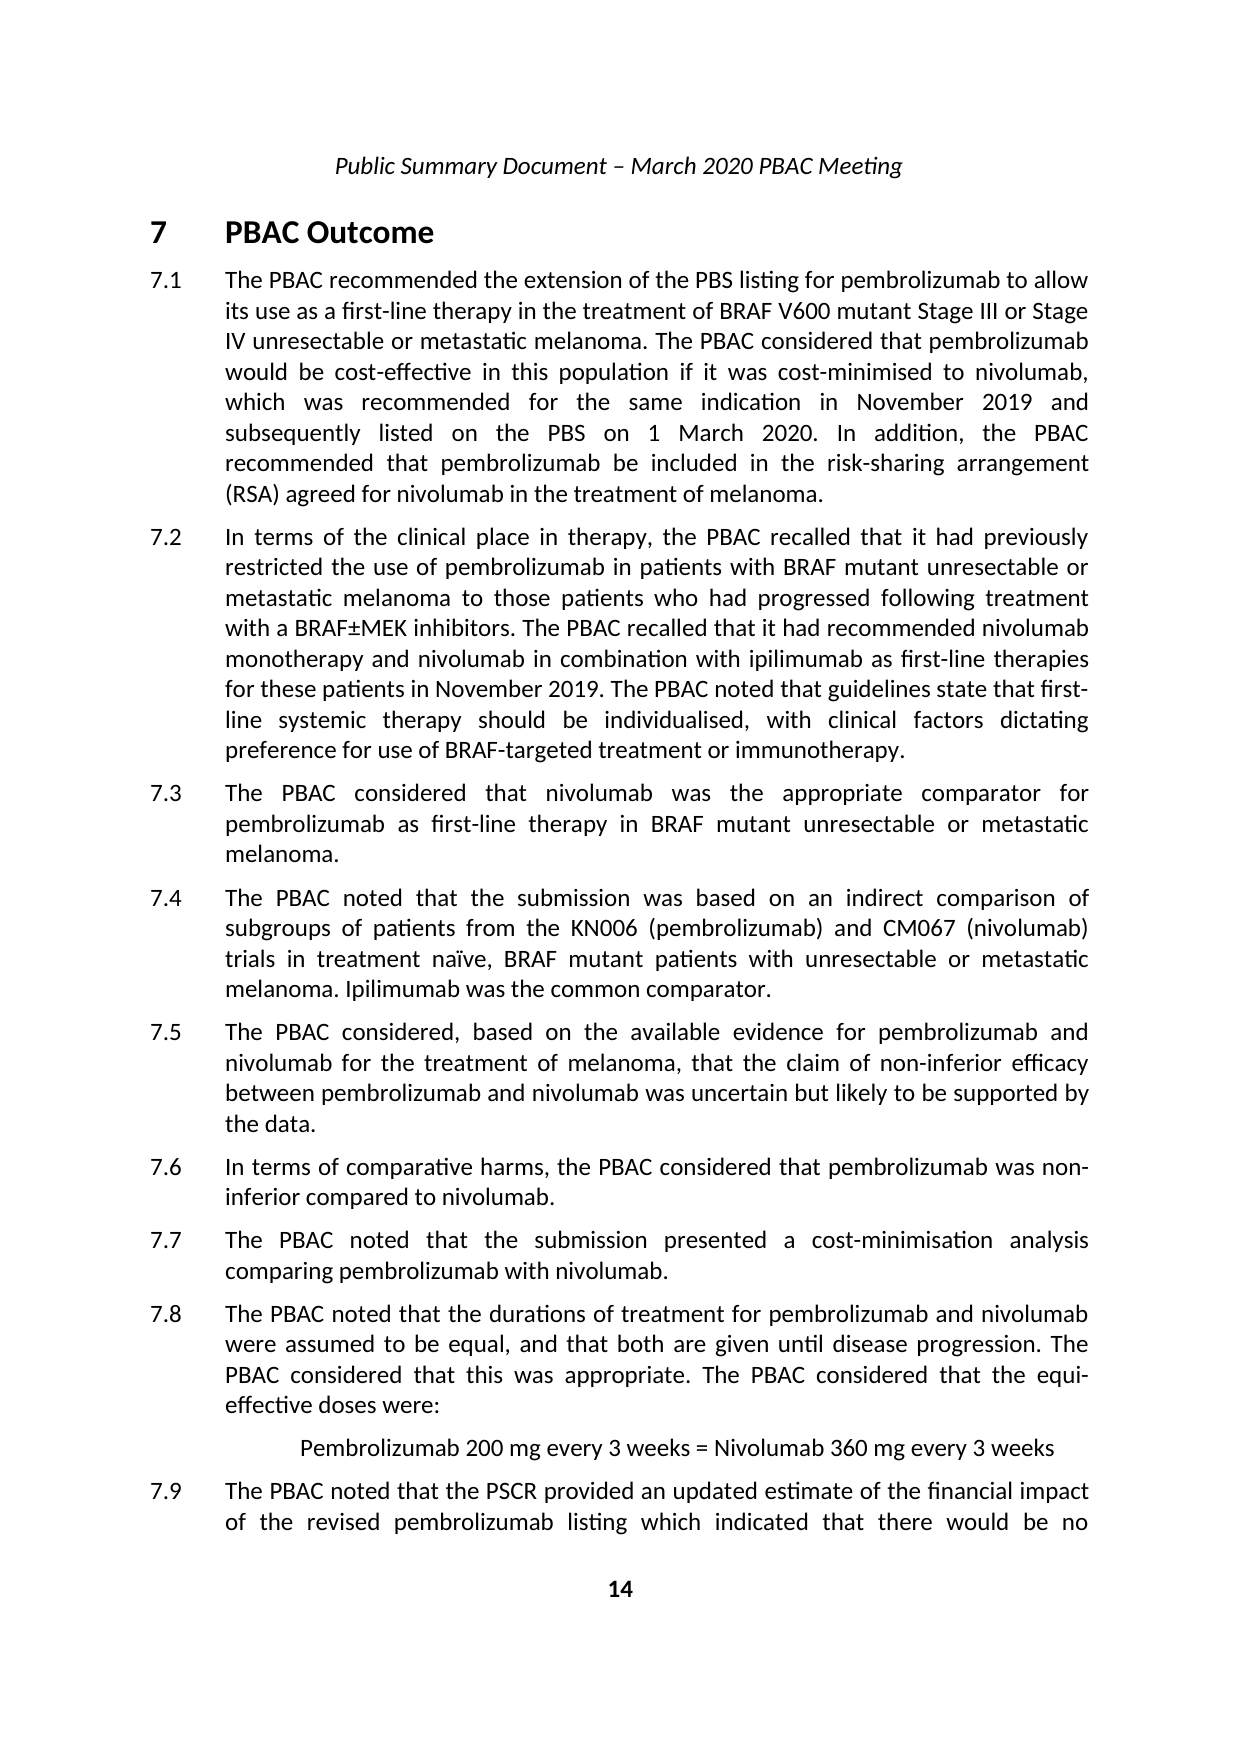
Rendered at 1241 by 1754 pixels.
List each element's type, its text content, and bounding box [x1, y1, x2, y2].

list The PBAC noted that the submission was based on an indirect comparison of subgroups of patients from the KN006 (pembrolizumab) and CM067 (nivolumab) trials in treatment naïve, BRAF mutant patients with unresectable or metastatic melanoma. Ipilimumab was the common comparator. [150, 882, 1090, 1004]
list The PBAC noted that the durations of treatment for pembrolizumab and nivolumab were assumed to be equal, and that both are given until disease progression. The PBAC considered that this was appropriate. The PBAC considered that the equi-effective doses were: [150, 1298, 1090, 1420]
list The PBAC recommended the extension of the PBS listing for pembrolizumab to allow its use as a first-line therapy in the treatment of BRAF V600 mutant Stage III or Stage IV unresectable or metastatic melanoma. The PBAC considered that pembrolizumab would be cost-effective in this population if it was cost-minimised to nivolumab, which was recommended for the same indication in November 2019 and subsequently listed on the PBS on 1 March 2020. In addition, the PBAC recommended that pembrolizumab be included in the risk-sharing arrangement (RSA) agreed for nivolumab in the treatment of melanoma. [150, 264, 1090, 508]
subtitle PBAC Outcome [150, 211, 1090, 252]
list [150, 1476, 1090, 1537]
list The PBAC considered that nivolumab was the appropriate comparator for pembrolizumab as first-line therapy in BRAF mutant unresectable or metastatic melanoma. [150, 778, 1090, 869]
list The PBAC considered, based on the available evidence for pembrolizumab and nivolumab for the treatment of melanoma, that the claim of non-inferior efficacy between pembrolizumab and nivolumab was uncertain but likely to be supported by the data. [150, 1016, 1090, 1138]
list In terms of comparative harms, the PBAC considered that pembrolizumab was non-inferior compared to nivolumab. [150, 1151, 1090, 1212]
list The PBAC noted that the submission presented a cost-minimisation analysis comparing pembrolizumab with nivolumab. [150, 1224, 1090, 1285]
text Pembrolizumab 200 mg every 3 weeks = Nivolumab 360 mg every 3 weeks [300, 1432, 1090, 1463]
list In terms of the clinical place in therapy, the PBAC recalled that it had previously restricted the use of pembrolizumab in patients with BRAF mutant unresectable or metastatic melanoma to those patients who had progressed following treatment with a BRAF±MEK inhibitors. The PBAC recalled that it had recommended nivolumab monotherapy and nivolumab in combination with ipilimumab as first-line therapies for these patients in November 2019. The PBAC noted that guidelines state that first-line systemic therapy should be individualised, with clinical factors dictating preference for use of BRAF-targeted treatment or immunotherapy. [150, 521, 1090, 765]
